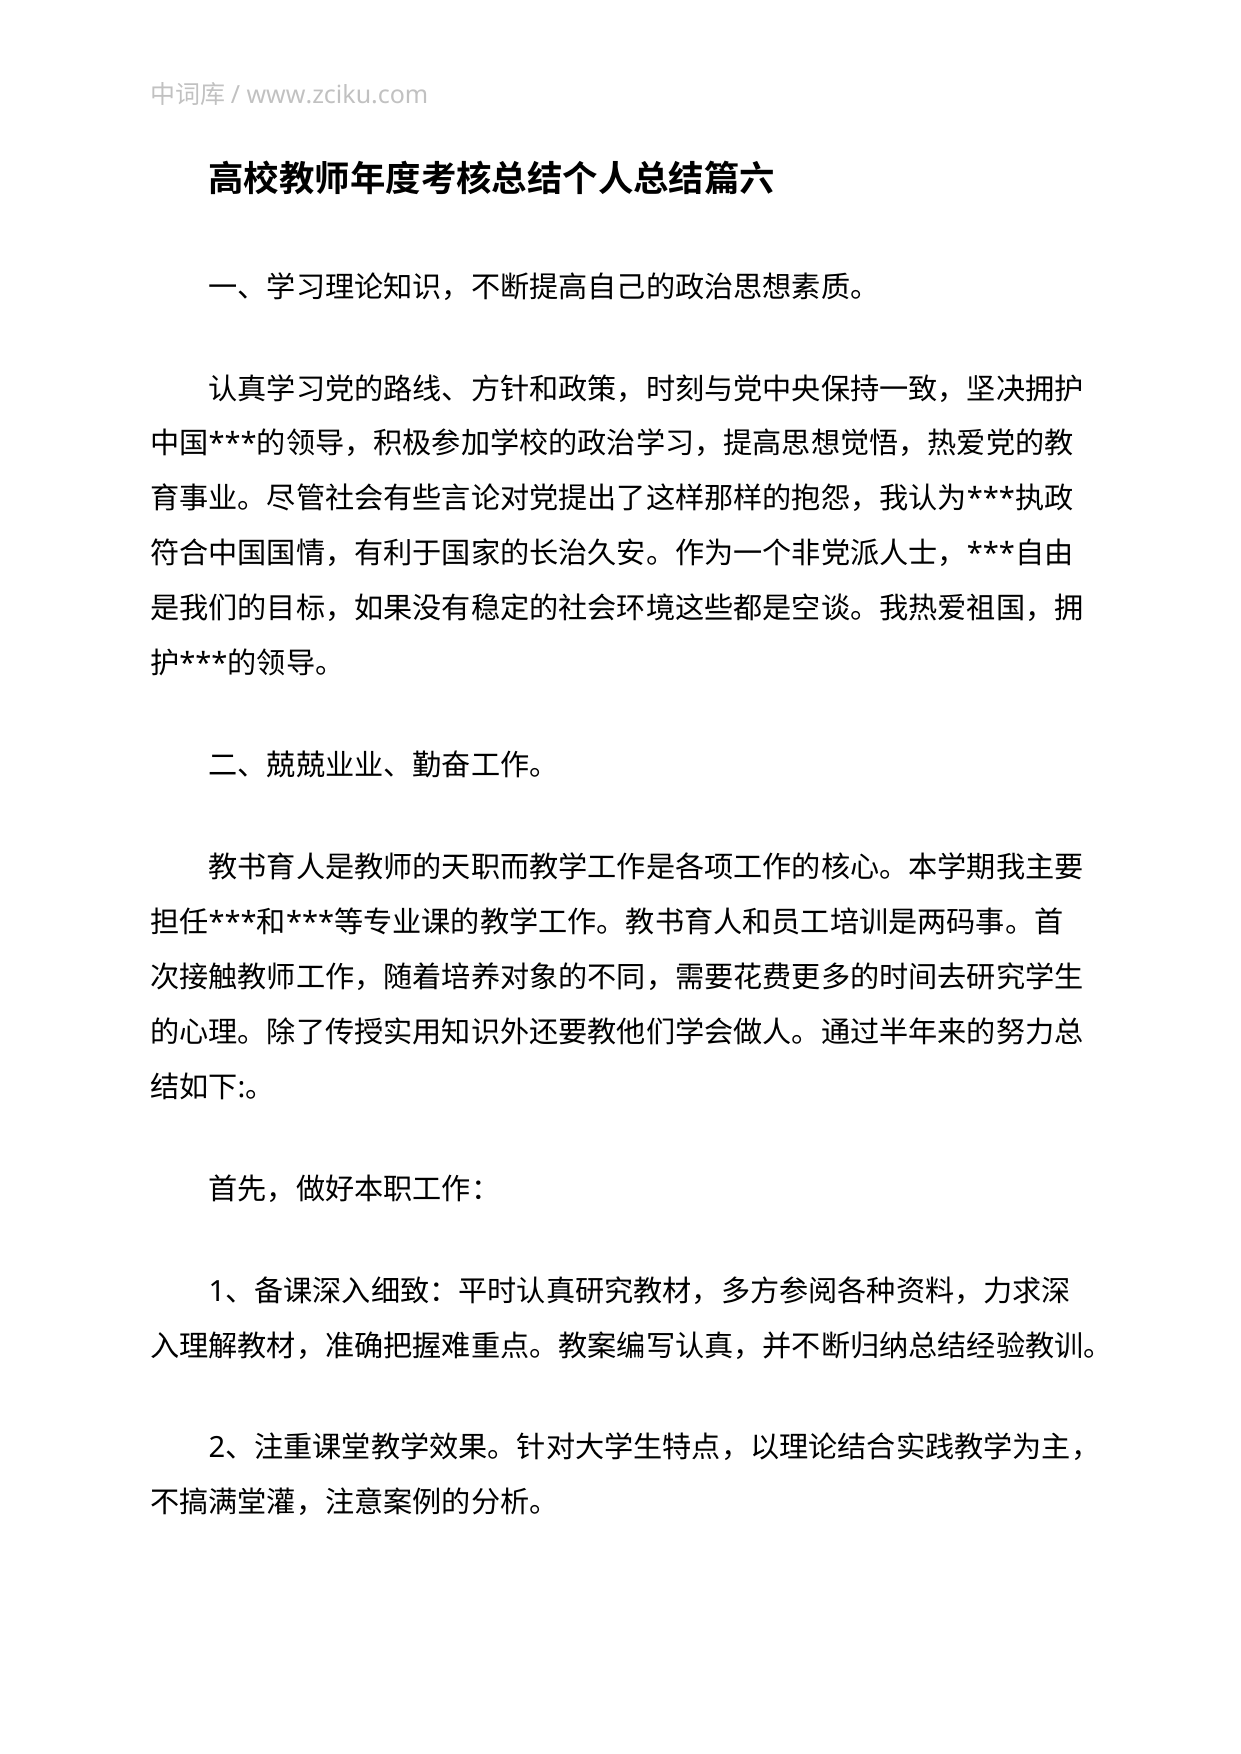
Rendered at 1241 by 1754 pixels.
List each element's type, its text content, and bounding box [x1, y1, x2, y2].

text 一、学习理论知识，不断提高自己的政治思想素质。 [150, 263, 1090, 306]
text 2、注重课堂教学效果。针对大学生特点，以理论结合实践教学为主，不搞满堂灌，注意案例的分析。 [150, 1424, 1090, 1521]
text 1、备课深入细致：平时认真研究教材，多方参阅各种资料，力求深入理解教材，准确把握难重点。教案编写认真，并不断归纳总结经验教训。 [150, 1267, 1090, 1364]
text 二、兢兢业业、勤奋工作。 [150, 742, 1090, 784]
text 首先，做好本职工作： [150, 1165, 1090, 1208]
text 教书育人是教师的天职而教学工作是各项工作的核心。本学期我主要担任***和***等专业课的教学工作。教书育人和员工培训是两码事。首次接触教师工作，随着培养对象的不同，需要花费更多的时间去研究学生的心理。除了传授实用知识外还要教他们学会做人。通过半年来的努力总结如下:。 [150, 844, 1090, 1106]
text 认真学习党的路线、方针和政策，时刻与党中央保持一致，坚决拥护中国***的领导，积极参加学校的政治学习，提高思想觉悟，热爱党的教育事业。尽管社会有些言论对党提出了这样那样的抱怨，我认为***执政符合中国国情，有利于国家的长治久安。作为一个非党派人士，***自由是我们的目标，如果没有稳定的社会环境这些都是空谈。我热爱祖国，拥护***的领导。 [150, 365, 1090, 682]
text 高校教师年度考核总结个人总结篇六 [150, 150, 1090, 201]
